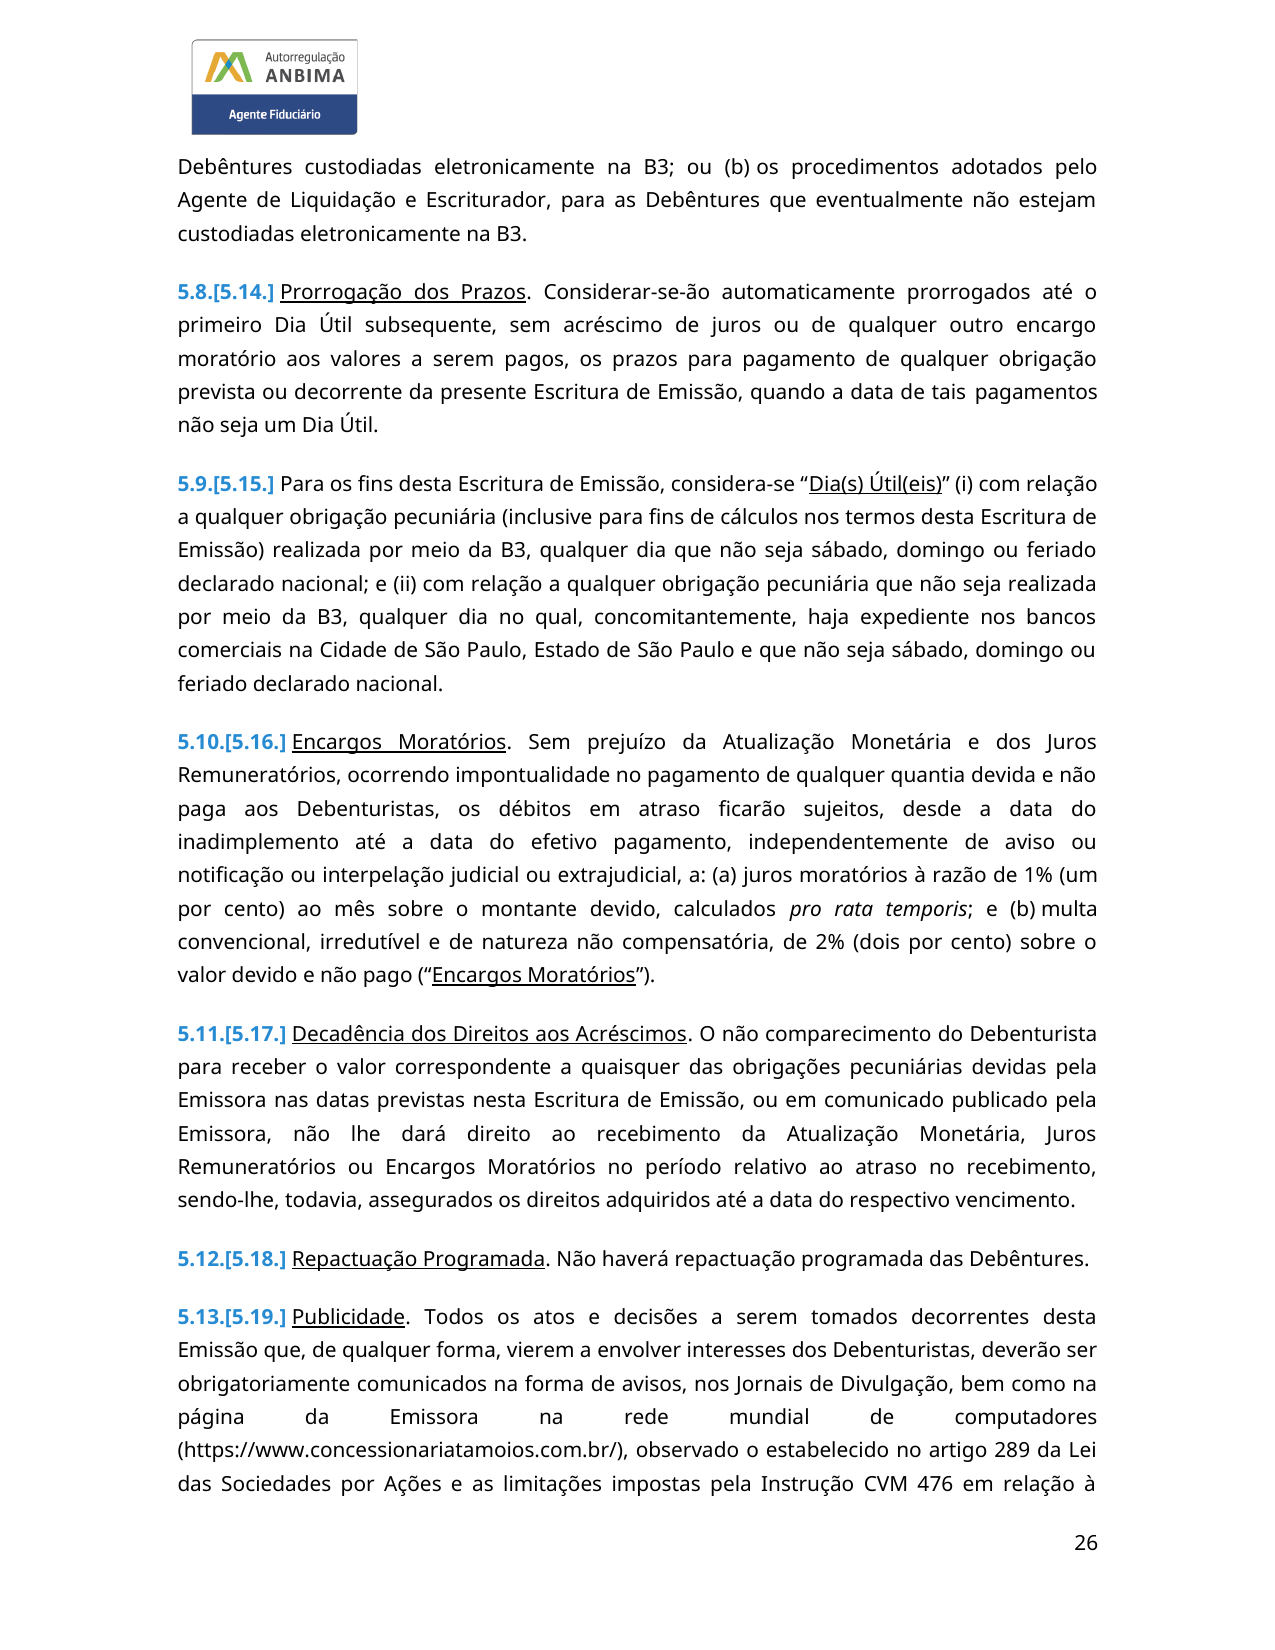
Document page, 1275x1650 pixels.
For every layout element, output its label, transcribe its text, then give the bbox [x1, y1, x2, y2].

text Decadência dos Direitos aos Acréscimos. O não comparecimento do Debenturista para receber o valor correspondente a quaisquer das obrigações pecuniárias devidas pela Emissora nas datas previstas nesta Escritura de Emissão, ou em comunicado publicado pela Emissora, não lhe dará direito ao recebimento da Atualização Monetária, Juros Remuneratórios ou Encargos Moratórios no período relativo ao atraso no recebimento, sendo-lhe, todavia, assegurados os direitos adquiridos até a data do respectivo vencimento. [177, 1014, 1098, 1214]
picture [191, 39, 358, 135]
text Repactuação Programada. Não haverá repactuação programada das Debêntures. [177, 1239, 1098, 1273]
text Encargos Moratórios. Sem prejuízo da Atualização Monetária e dos Juros Remuneratórios, ocorrendo impontualidade no pagamento de qualquer quantia devida e não paga aos Debenturistas, os débitos em atraso ficarão sujeitos, desde a data do inadimplemento até a data do efetivo pagamento, independentemente de aviso ou notificação ou interpelação judicial ou extrajudicial, a: (a) juros moratórios à razão de 1% (um por cento) ao mês sobre o montante devido, calculados pro rata temporis; e (b) multa convencional, irredutível e de natureza não compensatória, de 2% (dois por cento) sobre o valor devido e não pago (“Encargos Moratórios”). [177, 723, 1098, 989]
text Para os fins desta Escritura de Emissão, considera-se “Dia(s) Útil(eis)” (i) com relação a qualquer obrigação pecuniária (inclusive para fins de cálculos nos termos desta Escritura de Emissão) realizada por meio da B3, qualquer dia que não seja sábado, domingo ou feriado declarado nacional; e (ii) com relação a qualquer obrigação pecuniária que não seja realizada por meio da B3, qualquer dia no qual, concomitantemente, haja expediente nos bancos comerciais na Cidade de São Paulo, Estado de São Paulo e que não seja sábado, domingo ou feriado declarado nacional. [177, 464, 1098, 698]
text Prorrogação dos Prazos. Considerar-se-ão automaticamente prorrogados até o primeiro Dia Útil subsequente, sem acréscimo de juros ou de qualquer outro encargo moratório aos valores a serem pagos, os prazos para pagamento de qualquer obrigação prevista ou decorrente da presente Escritura de Emissão, quando a data de tais pagamentos não seja um Dia Útil. [177, 273, 1098, 439]
